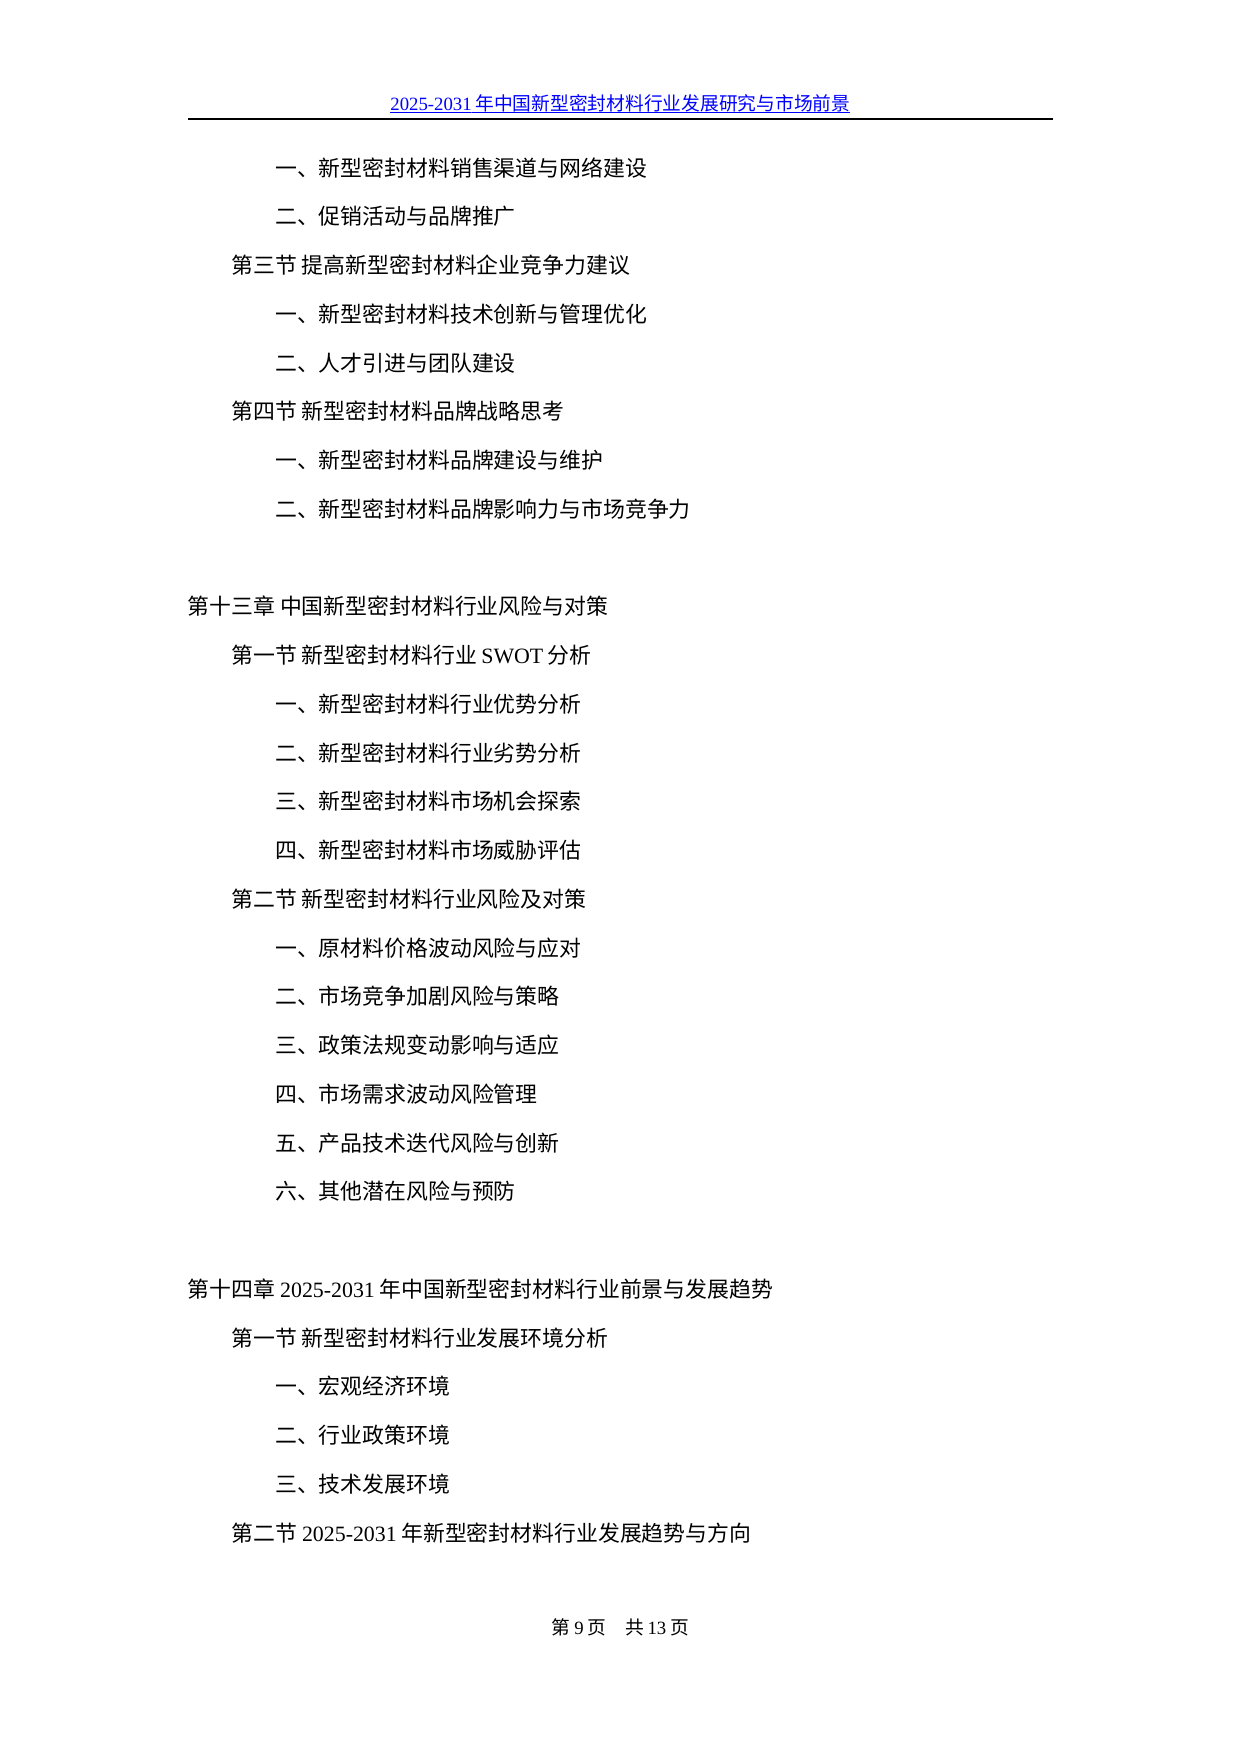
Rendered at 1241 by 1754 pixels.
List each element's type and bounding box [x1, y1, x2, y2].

text [187, 150, 1053, 1548]
